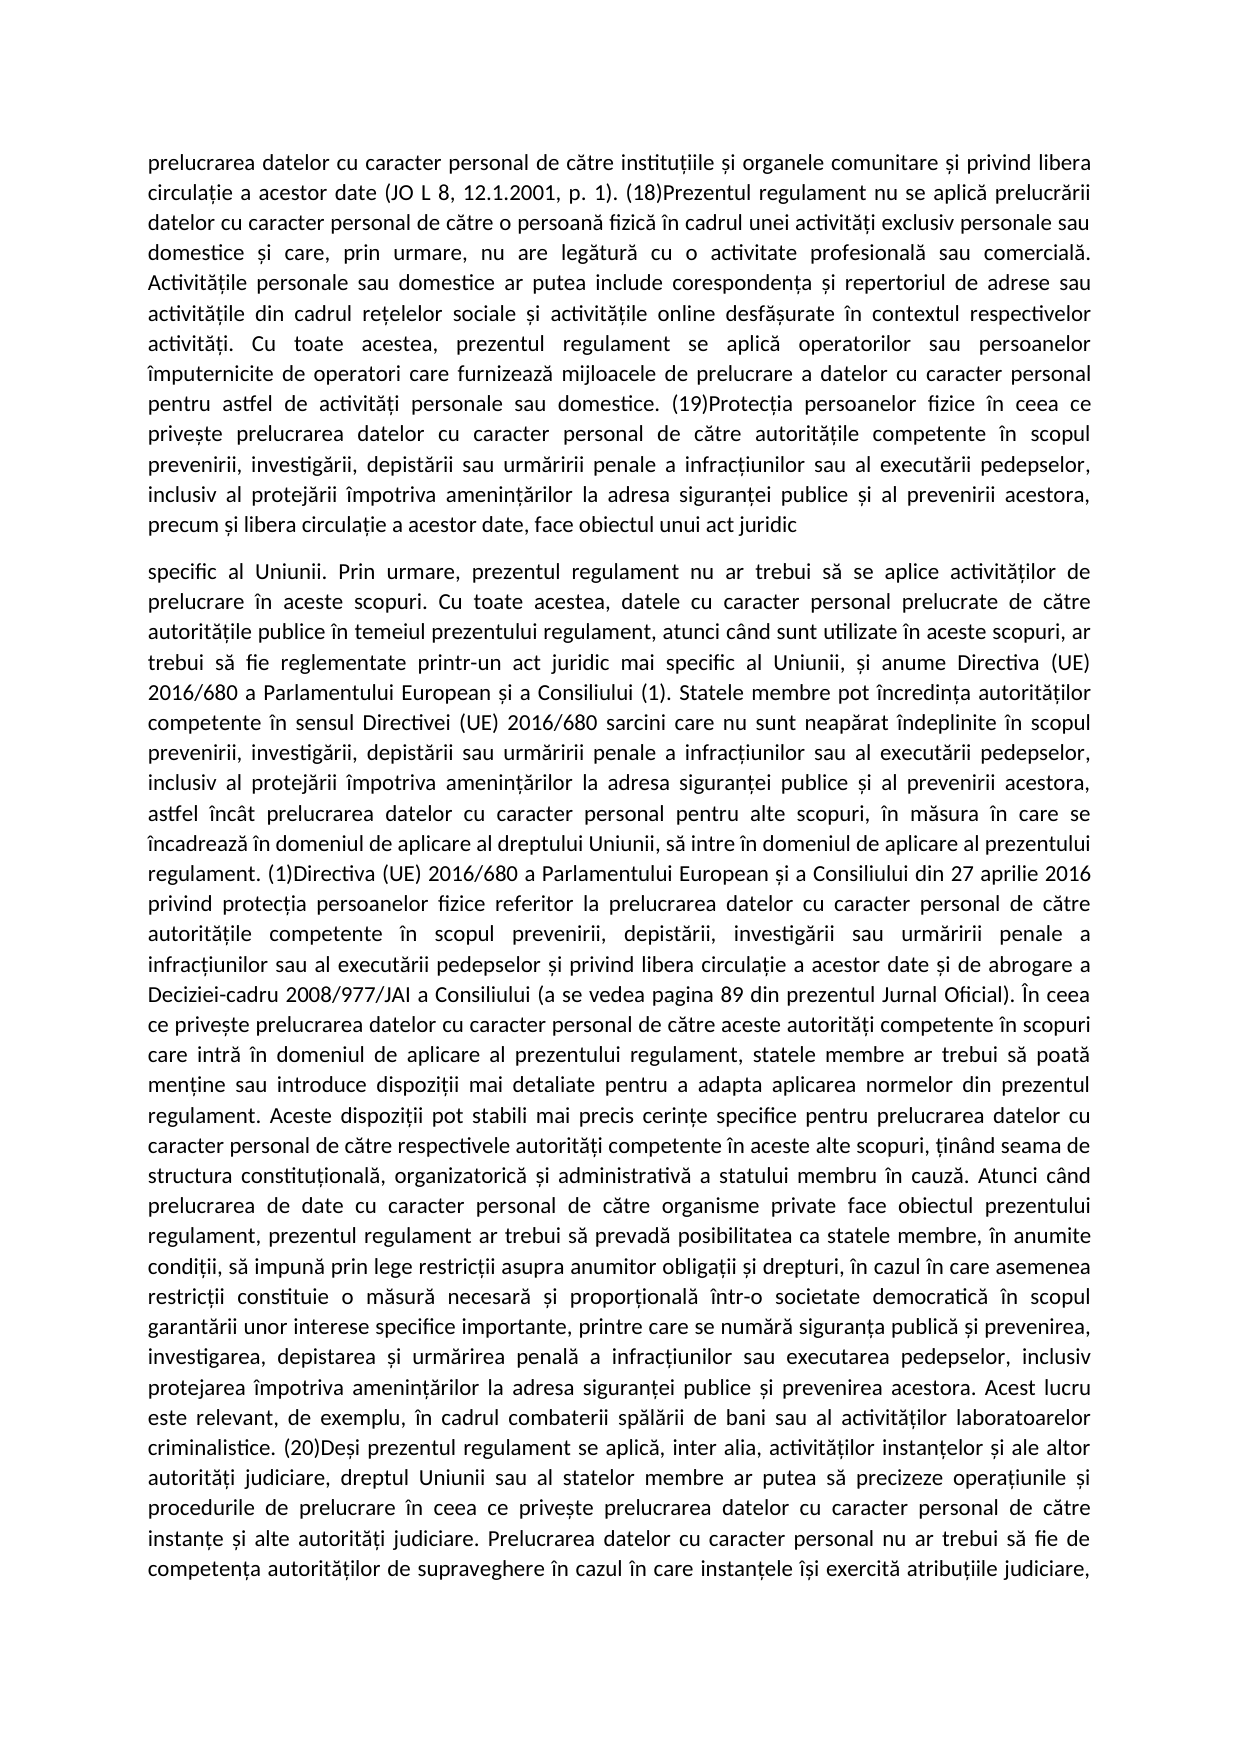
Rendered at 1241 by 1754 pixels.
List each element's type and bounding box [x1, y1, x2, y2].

text [148, 148, 1093, 538]
text [148, 557, 1093, 1582]
